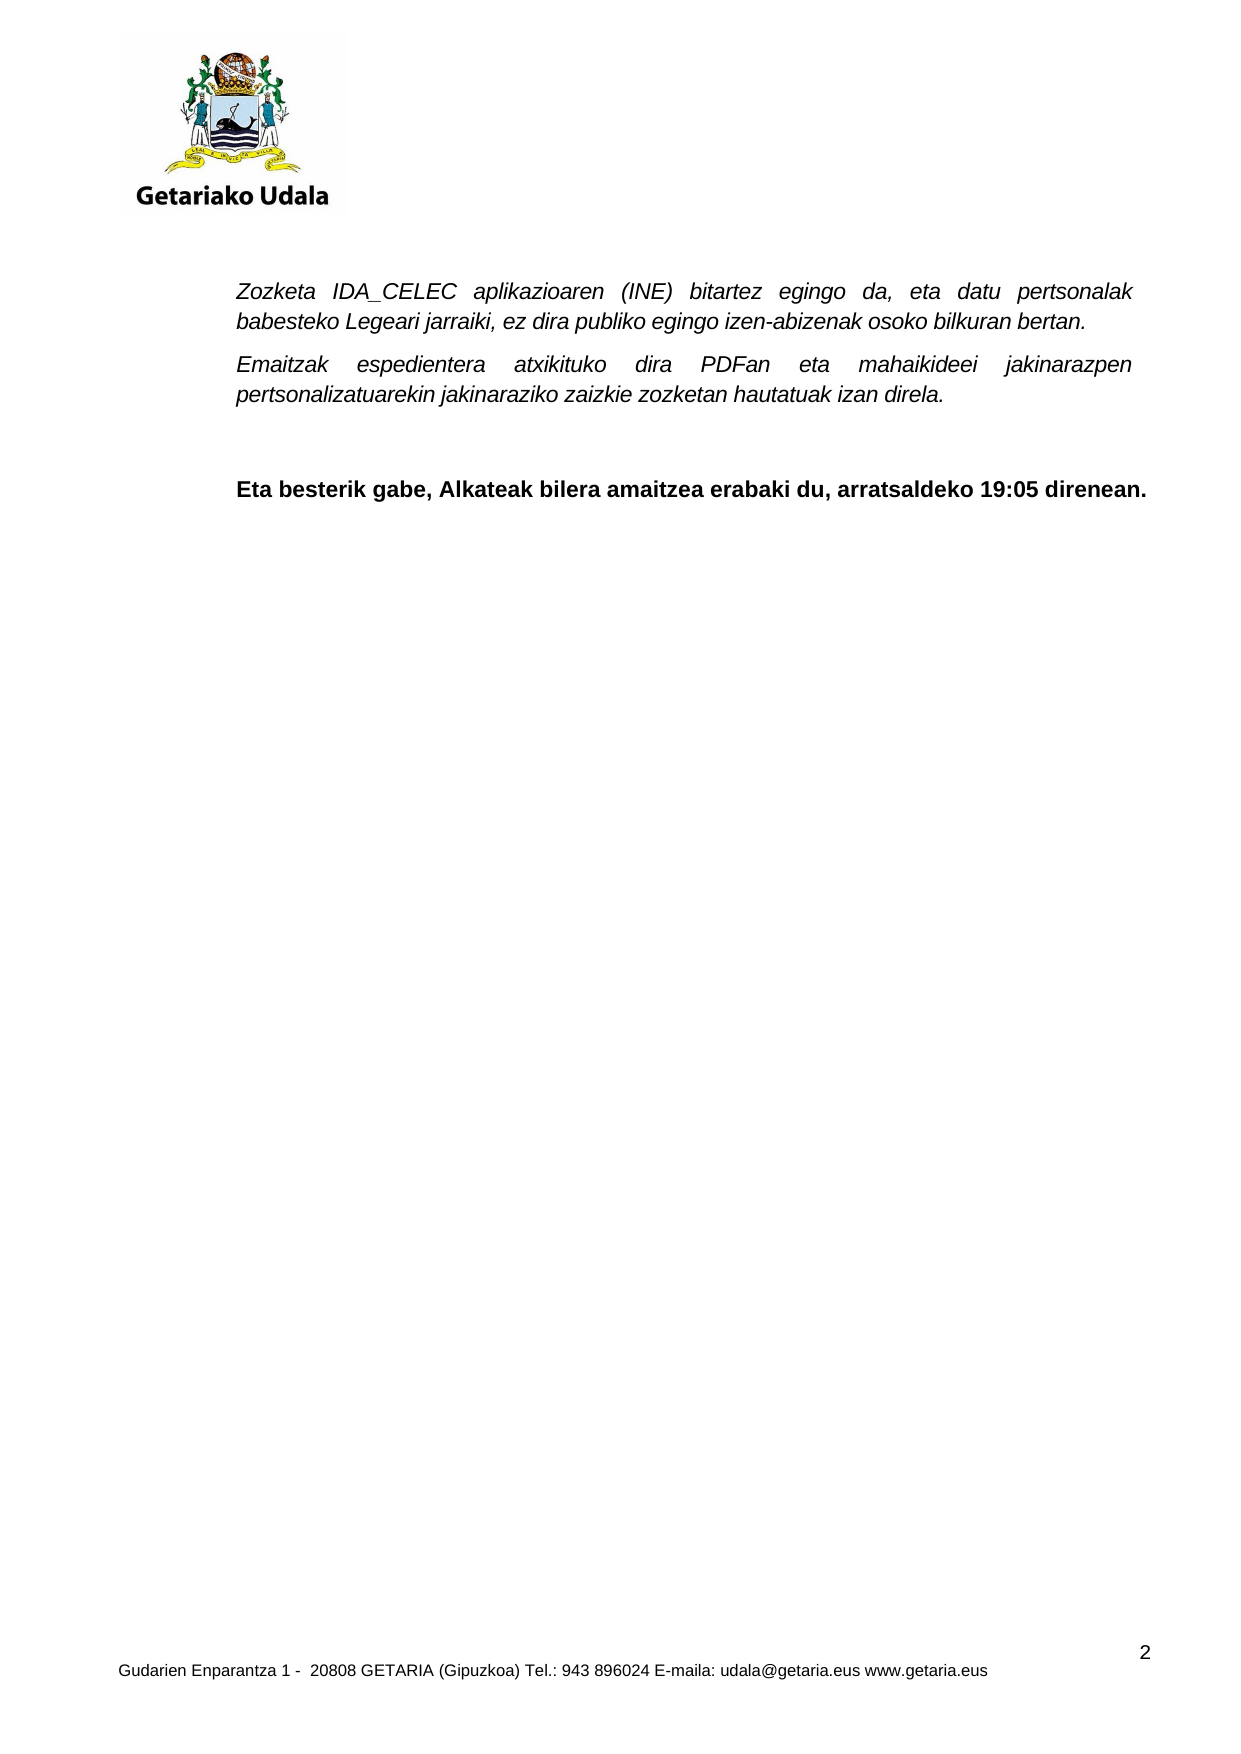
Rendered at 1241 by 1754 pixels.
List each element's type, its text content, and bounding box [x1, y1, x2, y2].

picture [118, 29, 347, 219]
title Zozketa IDA_CELEC aplikazioaren (INE) bitartez egingo da, eta datu pertsonalak babesteko Legeari jarraiki, ez dira publiko egingo izen-abizenak osoko bilkuran bertan. [236, 278, 1133, 334]
title Emaitzak espedientera atxikituko dira PDFan eta mahaikideei jakinarazpen pertsonalizatuarekin jakinaraziko zaizkie zozketan hautatuak izan direla. [236, 351, 1133, 407]
text Eta besterik gabe, Alkateak bilera amaitzea erabaki du, arratsaldeko 19:05 direnean. [236, 476, 1152, 502]
